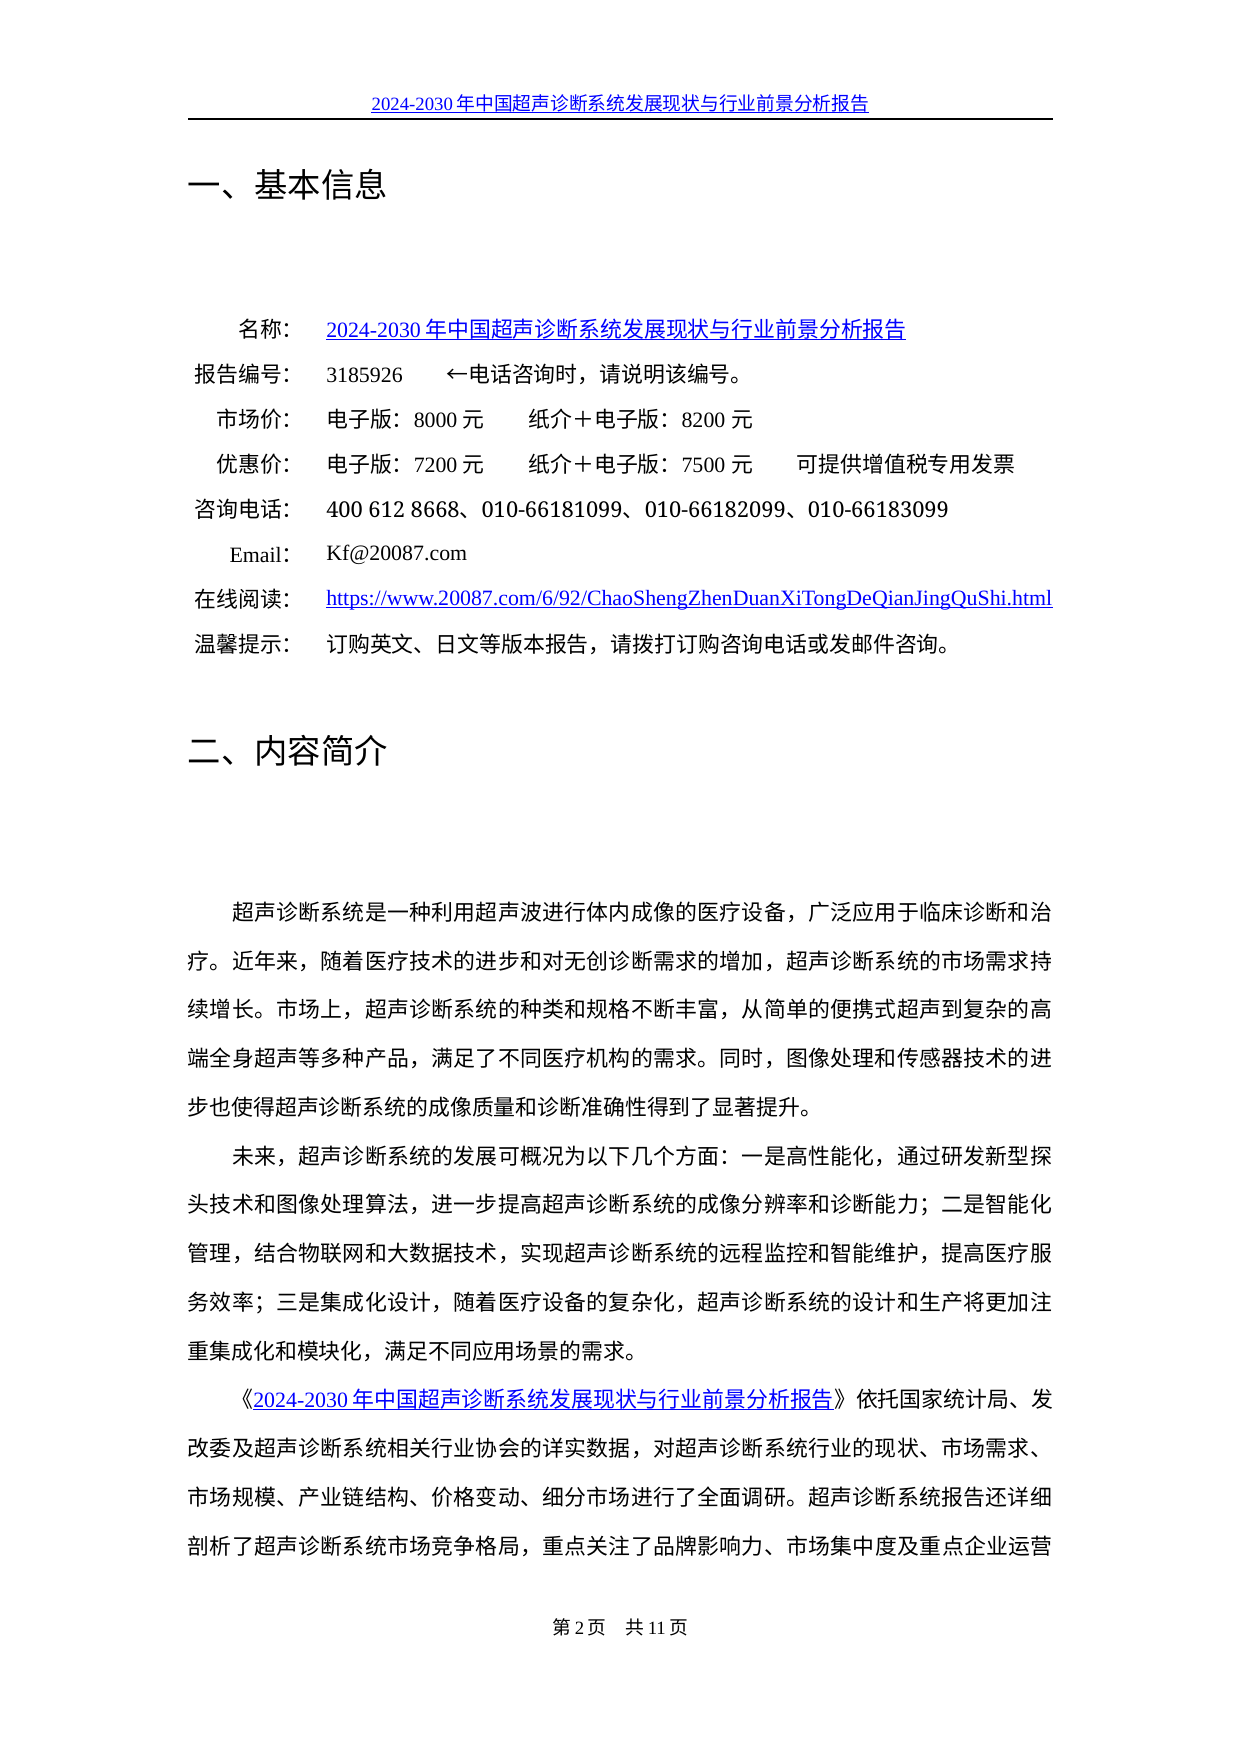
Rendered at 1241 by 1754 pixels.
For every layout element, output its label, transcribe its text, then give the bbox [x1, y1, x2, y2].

table_cell 400 612 8668、010-66181099、010-66182099、010-66183099 [315, 492, 1073, 537]
table_cell 在线阅读： [167, 582, 315, 627]
table_cell 市场价： [167, 402, 315, 447]
table_header 名称： [167, 312, 315, 357]
table_cell 报告编号： [167, 357, 315, 402]
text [187, 894, 1053, 1561]
title 二、内容简介 [187, 717, 1053, 782]
table_cell 电子版：8000 元 纸介＋电子版：8200 元 [315, 402, 1073, 447]
table_header 2024-2030年中国超声诊断系统发展现状与行业前景分析报告 [315, 312, 1073, 357]
table_cell 温馨提示： [167, 627, 315, 672]
title 一、基本信息 [187, 150, 1053, 215]
table_cell 3185926 ←电话咨询时，请说明该编号。 [315, 357, 1073, 402]
table_cell 订购英文、日文等版本报告，请拨打订购咨询电话或发邮件咨询。 [315, 627, 1073, 672]
table_cell 咨询电话： [167, 492, 315, 537]
table_cell 电子版：7200 元 纸介＋电子版：7500 元 可提供增值税专用发票 [315, 447, 1073, 492]
table_cell Kf@20087.com [315, 537, 1073, 582]
table_cell [315, 582, 1073, 627]
table_cell 优惠价： [167, 447, 315, 492]
table_cell Email： [167, 537, 315, 582]
